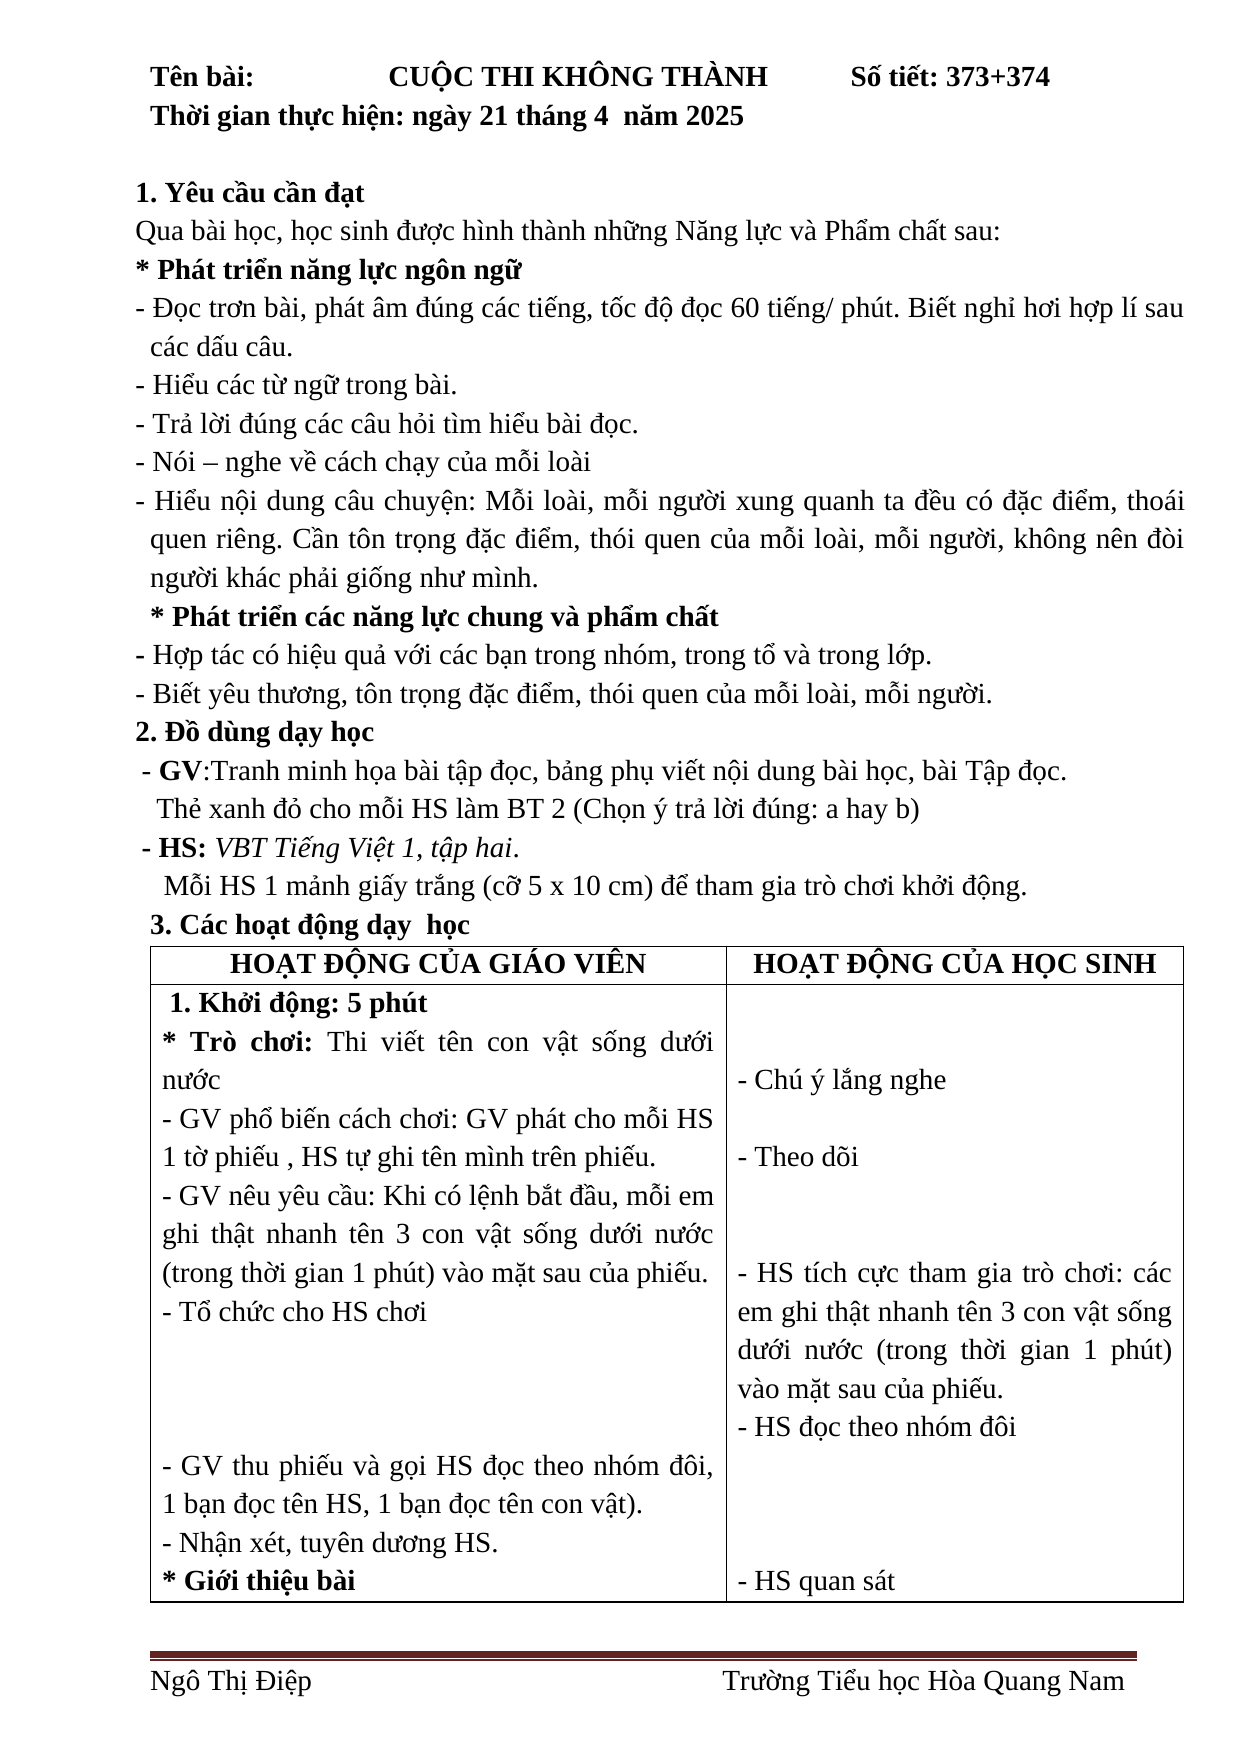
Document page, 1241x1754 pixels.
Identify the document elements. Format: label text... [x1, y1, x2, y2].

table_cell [151, 985, 726, 1601]
text * Phát triển năng lực ngôn ngữ [135, 252, 1186, 285]
text 2. Đồ dùng dạy học [135, 714, 1186, 748]
text - HS: VBT Tiếng Việt 1, tập hai. [141, 830, 1186, 863]
text * Phát triển các năng lực chung và phẩm chất [150, 599, 1186, 632]
text - GV:Tranh minh họa bài tập đọc, bảng phụ viết nội dung bài học, bài Tập đọc. [141, 753, 1186, 786]
table_header HOẠT ĐỘNG CỦA HỌC SINH [727, 947, 1183, 984]
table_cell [727, 985, 1183, 1601]
table_header HOẠT ĐỘNG CỦA GIÁO VIÊN [151, 947, 726, 984]
text Thời gian thực hiện: ngày 21 tháng 4 năm 2025 [150, 98, 1137, 131]
text - Hiểu nội dung câu chuyện: Mỗi loài, mỗi người xung quanh ta đều có đặc điểm, thoái quen riêng. Cần tôn trọng đặc điểm, thói quen của mỗi loài, mỗi người, không nên đòi người khác phải giống như mình. [135, 483, 1186, 594]
text - Đọc trơn bài, phát âm đúng các tiếng, tốc độ đọc 60 tiếng/ phút. Biết nghỉ hơi hợp lí sau các dấu câu. [135, 290, 1186, 362]
text - Trả lời đúng các câu hỏi tìm hiểu bài đọc. [135, 406, 1186, 439]
text Qua bài học, học sinh được hình thành những Năng lực và Phẩm chất sau: [135, 213, 1186, 247]
text - Nói – nghe về cách chạy của mỗi loài [135, 444, 1186, 478]
text 1. Yêu cầu cần đạt [135, 175, 1186, 208]
text Tên bài: CUỘC THI KHÔNG THÀNH Số tiết: 373+374 [150, 59, 1137, 93]
text 3. Các hoạt động dạy học [150, 907, 1137, 941]
text Mỗi HS 1 mảnh giấy trắng (cỡ 5 x 10 cm) để tham gia trò chơi khởi động. [141, 868, 1186, 902]
text - Biết yêu thương, tôn trọng đặc điểm, thói quen của mỗi loài, mỗi người. [135, 676, 1186, 709]
text Thẻ xanh đỏ cho mỗi HS làm BT 2 (Chọn ý trả lời đúng: a hay b) [141, 791, 1186, 825]
text - Hợp tác có hiệu quả với các bạn trong nhóm, trong tổ và trong lớp. [135, 637, 1186, 671]
text - Hiểu các từ ngữ trong bài. [135, 367, 1186, 401]
